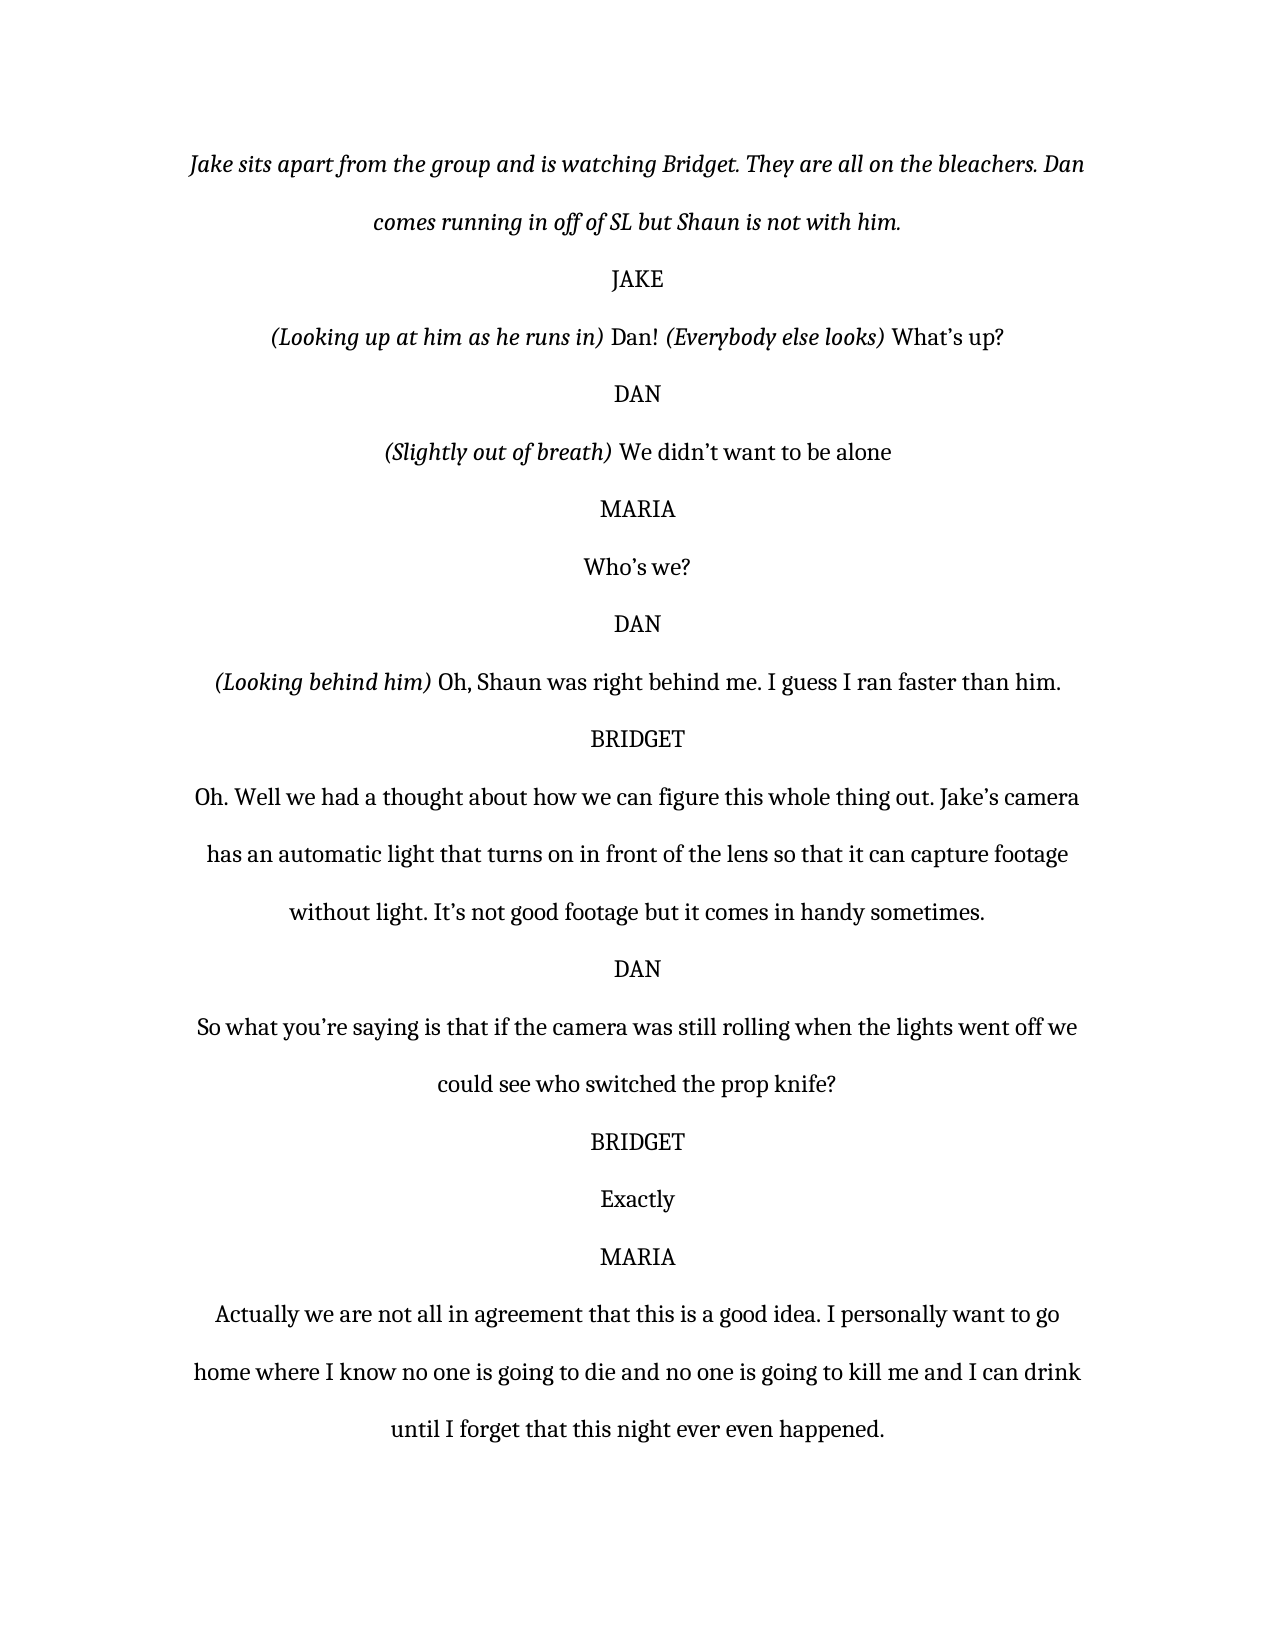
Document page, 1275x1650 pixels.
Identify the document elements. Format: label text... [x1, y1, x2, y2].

text DAN [187, 380, 1087, 409]
text DAN [187, 955, 1087, 984]
text BRIDGET [187, 725, 1087, 754]
text Who’s we? [187, 552, 1087, 581]
text (Slightly out of breath) We didn’t want to be alone [187, 437, 1087, 466]
text Exactly [187, 1185, 1087, 1214]
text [187, 150, 1087, 236]
text (Looking up at him as he runs in) Dan! (Everybody else looks) What’s up? [187, 322, 1087, 351]
text So what you’re saying is that if the camera was still rolling when the lights went off we could see who switched the prop knife? [187, 1012, 1087, 1099]
text DAN [187, 610, 1087, 639]
text (Looking behind him) Oh, Shaun was right behind me. I guess I ran faster than him. [187, 667, 1087, 696]
text MARIA [187, 1242, 1087, 1271]
text Oh. Well we had a thought about how we can figure this whole thing out. Jake’s camera has an automatic light that turns on in front of the lens so that it can capture footage without light. It’s not good footage but it comes in handy sometimes. [187, 782, 1087, 926]
text MARIA [187, 495, 1087, 524]
text JAKE [187, 265, 1087, 294]
text BRIDGET [187, 1127, 1087, 1156]
text Actually we are not all in agreement that this is a good idea. I personally want to go home where I know no one is going to die and no one is going to kill me and I can drink until I forget that this night ever even happened. [187, 1300, 1087, 1444]
